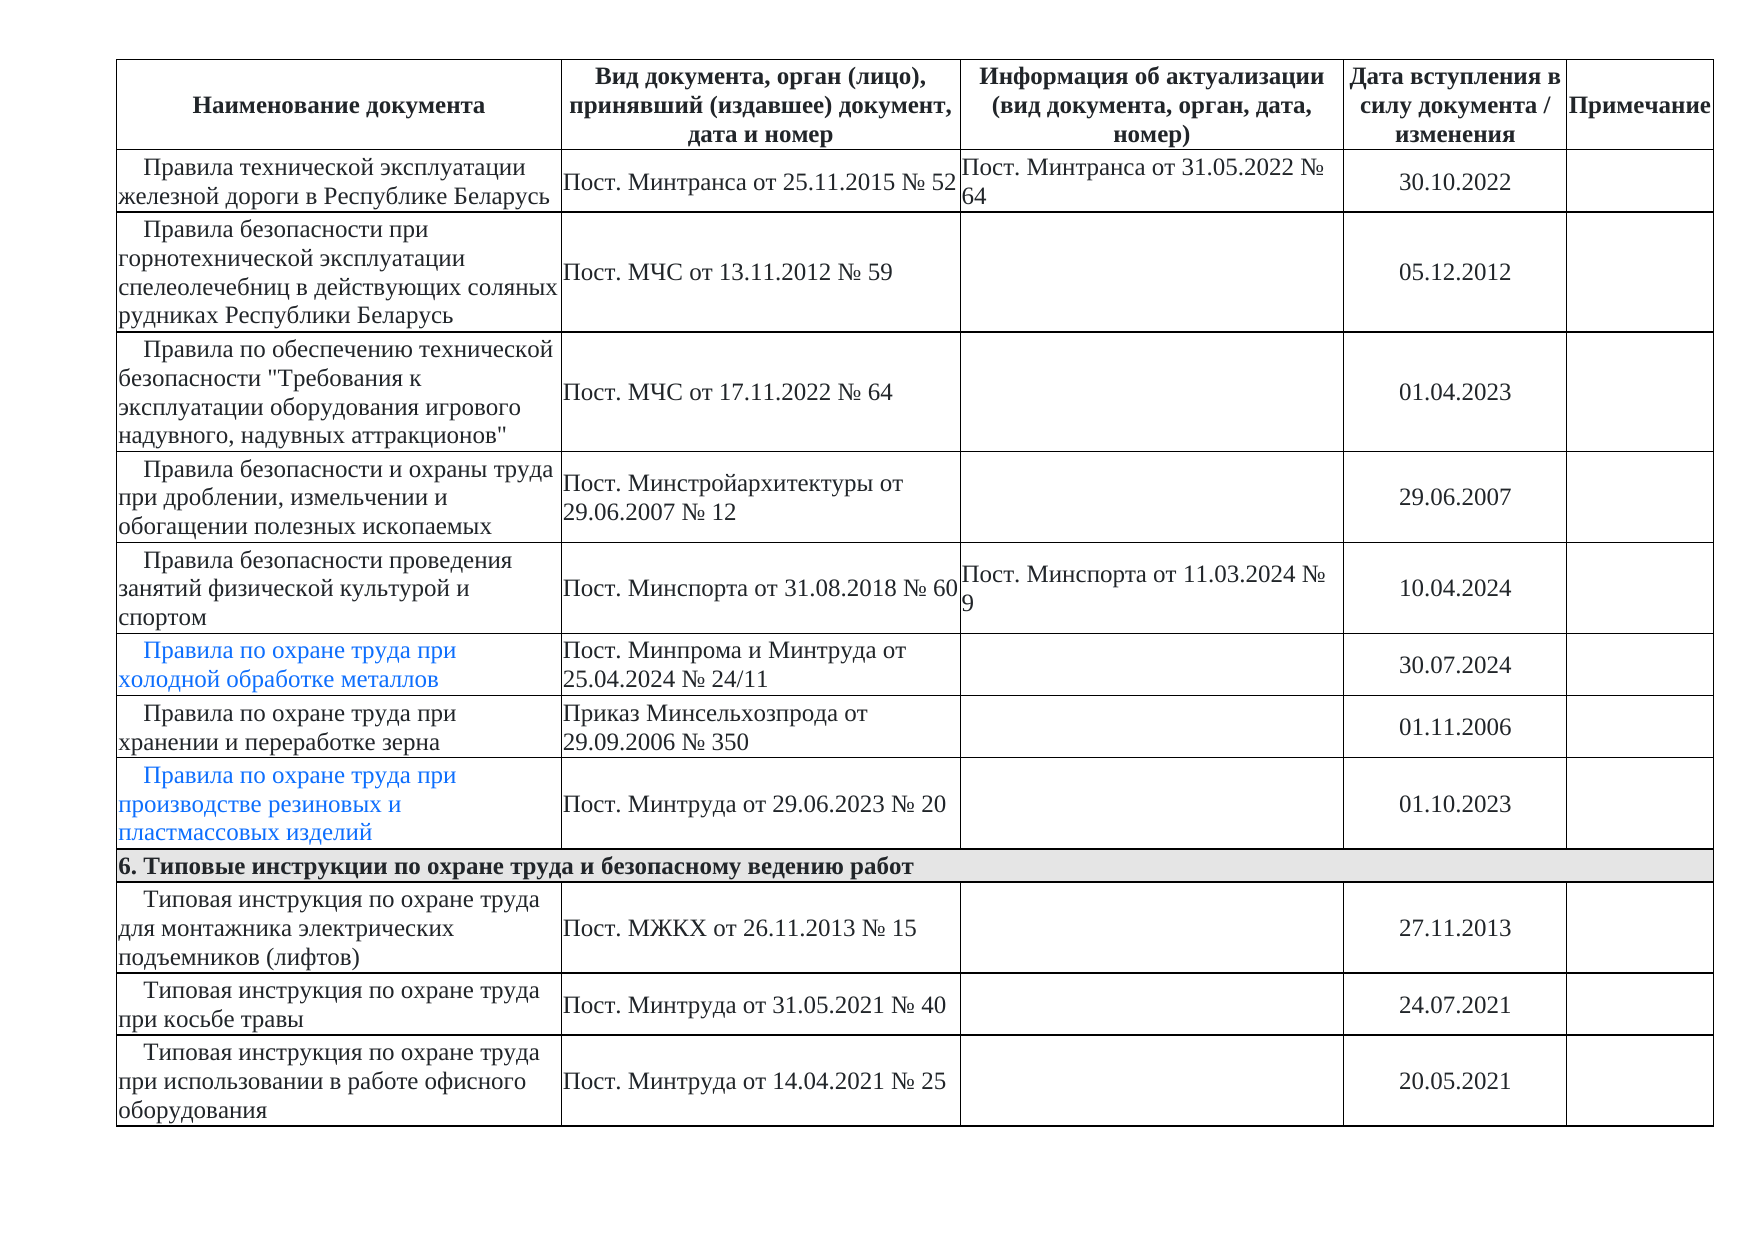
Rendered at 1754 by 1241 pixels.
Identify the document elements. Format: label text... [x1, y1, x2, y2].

table_cell 27.11.2013 [1344, 883, 1566, 972]
table_cell 30.10.2022 [1344, 150, 1566, 211]
table_cell Правила по охране труда при производстве резиновых и пластмассовых изделий [117, 758, 561, 848]
table_header Информация об актуализации (вид документа, орган, дата, номер) [961, 60, 1343, 149]
table_cell 01.04.2023 [1344, 333, 1566, 451]
table_cell Правила безопасности и охраны труда при дроблении, измельчении и обогащении полезных ископаемых [117, 452, 561, 542]
table_cell 20.05.2021 [1344, 1036, 1566, 1125]
table_cell Пост. Минспорта от 11.03.2024 № 9 [961, 543, 1343, 632]
table_cell [1567, 333, 1713, 451]
table_cell [961, 333, 1343, 451]
table_cell 29.06.2007 [1344, 452, 1566, 542]
table_cell Правила безопасности проведения занятий физической культурой и спортом [117, 543, 561, 632]
table_cell Пост. Минспорта от 31.08.2018 № 60 [562, 543, 960, 632]
table_cell [1567, 543, 1713, 632]
table_cell [1567, 696, 1713, 757]
table_cell [961, 974, 1343, 1034]
table_cell [961, 213, 1343, 331]
table_cell Приказ Минсельхозпрода от 29.09.2006 № 350 [562, 696, 960, 757]
table_cell [1567, 758, 1713, 848]
table_cell Пост. Минтранса от 25.11.2015 № 52 [562, 150, 960, 211]
table_cell Типовая инструкция по охране труда при использовании в работе офисного оборудования [117, 1036, 561, 1125]
table_cell Пост. Минтранса от 31.05.2022 № 64 [961, 150, 1343, 211]
table_cell Правила технической эксплуатации железной дороги в Республике Беларусь [117, 150, 561, 211]
table_cell 01.11.2006 [1344, 696, 1566, 757]
table_cell 6. Типовые инструкции по охране труда и безопасному ведению работ [117, 850, 1713, 881]
table_cell Типовая инструкция по охране труда при косьбе травы [117, 974, 561, 1034]
table_cell Правила по обеспечению технической безопасности "Требования к эксплуатации оборудования игрового надувного, надувных аттракционов" [117, 333, 561, 451]
table_cell [961, 634, 1343, 695]
table_cell [1567, 150, 1713, 211]
table_cell [961, 883, 1343, 972]
table_cell [1567, 213, 1713, 331]
table_cell 01.10.2023 [1344, 758, 1566, 848]
table_cell [1567, 452, 1713, 542]
table_cell [1567, 883, 1713, 972]
table_header Наименование документа [117, 60, 561, 149]
table_cell Типовая инструкция по охране труда для монтажника электрических подъемников (лифтов) [117, 883, 561, 972]
table_cell 10.04.2024 [1344, 543, 1566, 632]
table_cell Пост. МЖКХ от 26.11.2013 № 15 [562, 883, 960, 972]
table_cell Пост. МЧС от 17.11.2022 № 64 [562, 333, 960, 451]
table_cell Пост. Минтруда от 29.06.2023 № 20 [562, 758, 960, 848]
table_cell Правила по охране труда при холодной обработке металлов [117, 634, 561, 695]
table_cell 24.07.2021 [1344, 974, 1566, 1034]
table_cell [1567, 974, 1713, 1034]
table_cell [961, 452, 1343, 542]
table_cell Пост. Минпрома и Минтруда от 25.04.2024 № 24/11 [562, 634, 960, 695]
table_cell Пост. Минстройархитектуры от 29.06.2007 № 12 [562, 452, 960, 542]
table_cell Пост. Минтруда от 31.05.2021 № 40 [562, 974, 960, 1034]
table_cell Пост. Минтруда от 14.04.2021 № 25 [562, 1036, 960, 1125]
table_cell [1567, 634, 1713, 695]
table_cell Правила безопасности при горнотехнической эксплуатации спелеолечебниц в действующих соляных рудниках Республики Беларусь [117, 213, 561, 331]
table_cell Правила по охране труда при хранении и переработке зерна [117, 696, 561, 757]
table_cell [961, 1036, 1343, 1125]
table_header Примечание [1567, 60, 1713, 149]
table_header Дата вступления в силу документа / изменения [1344, 60, 1566, 149]
table_cell Пост. МЧС от 13.11.2012 № 59 [562, 213, 960, 331]
table_cell 05.12.2012 [1344, 213, 1566, 331]
table_header Вид документа, орган (лицо), принявший (издавшее) документ, дата и номер [562, 60, 960, 149]
table_cell [1567, 1036, 1713, 1125]
table_cell [961, 758, 1343, 848]
table_cell [961, 696, 1343, 757]
table_cell 30.07.2024 [1344, 634, 1566, 695]
